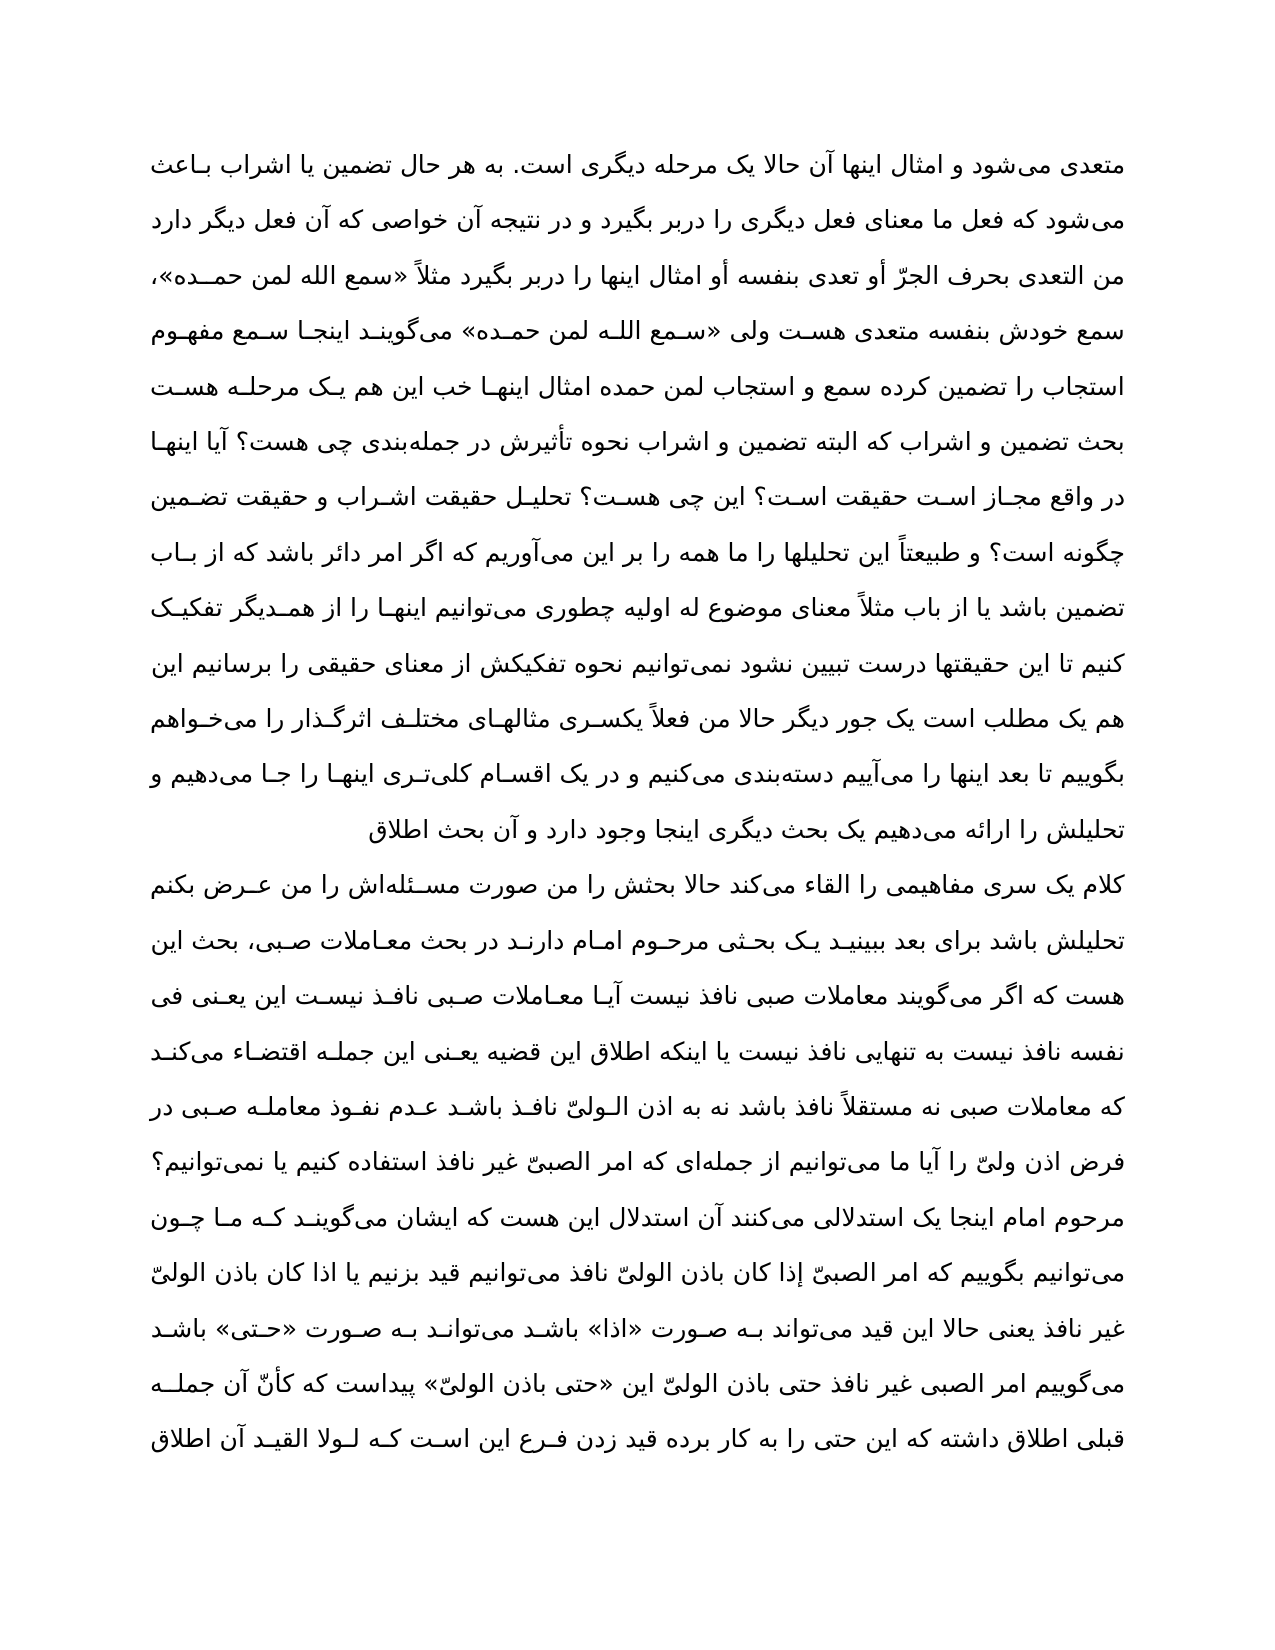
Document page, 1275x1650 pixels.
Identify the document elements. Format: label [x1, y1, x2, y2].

text [150, 870, 1125, 1454]
text [150, 150, 1125, 844]
